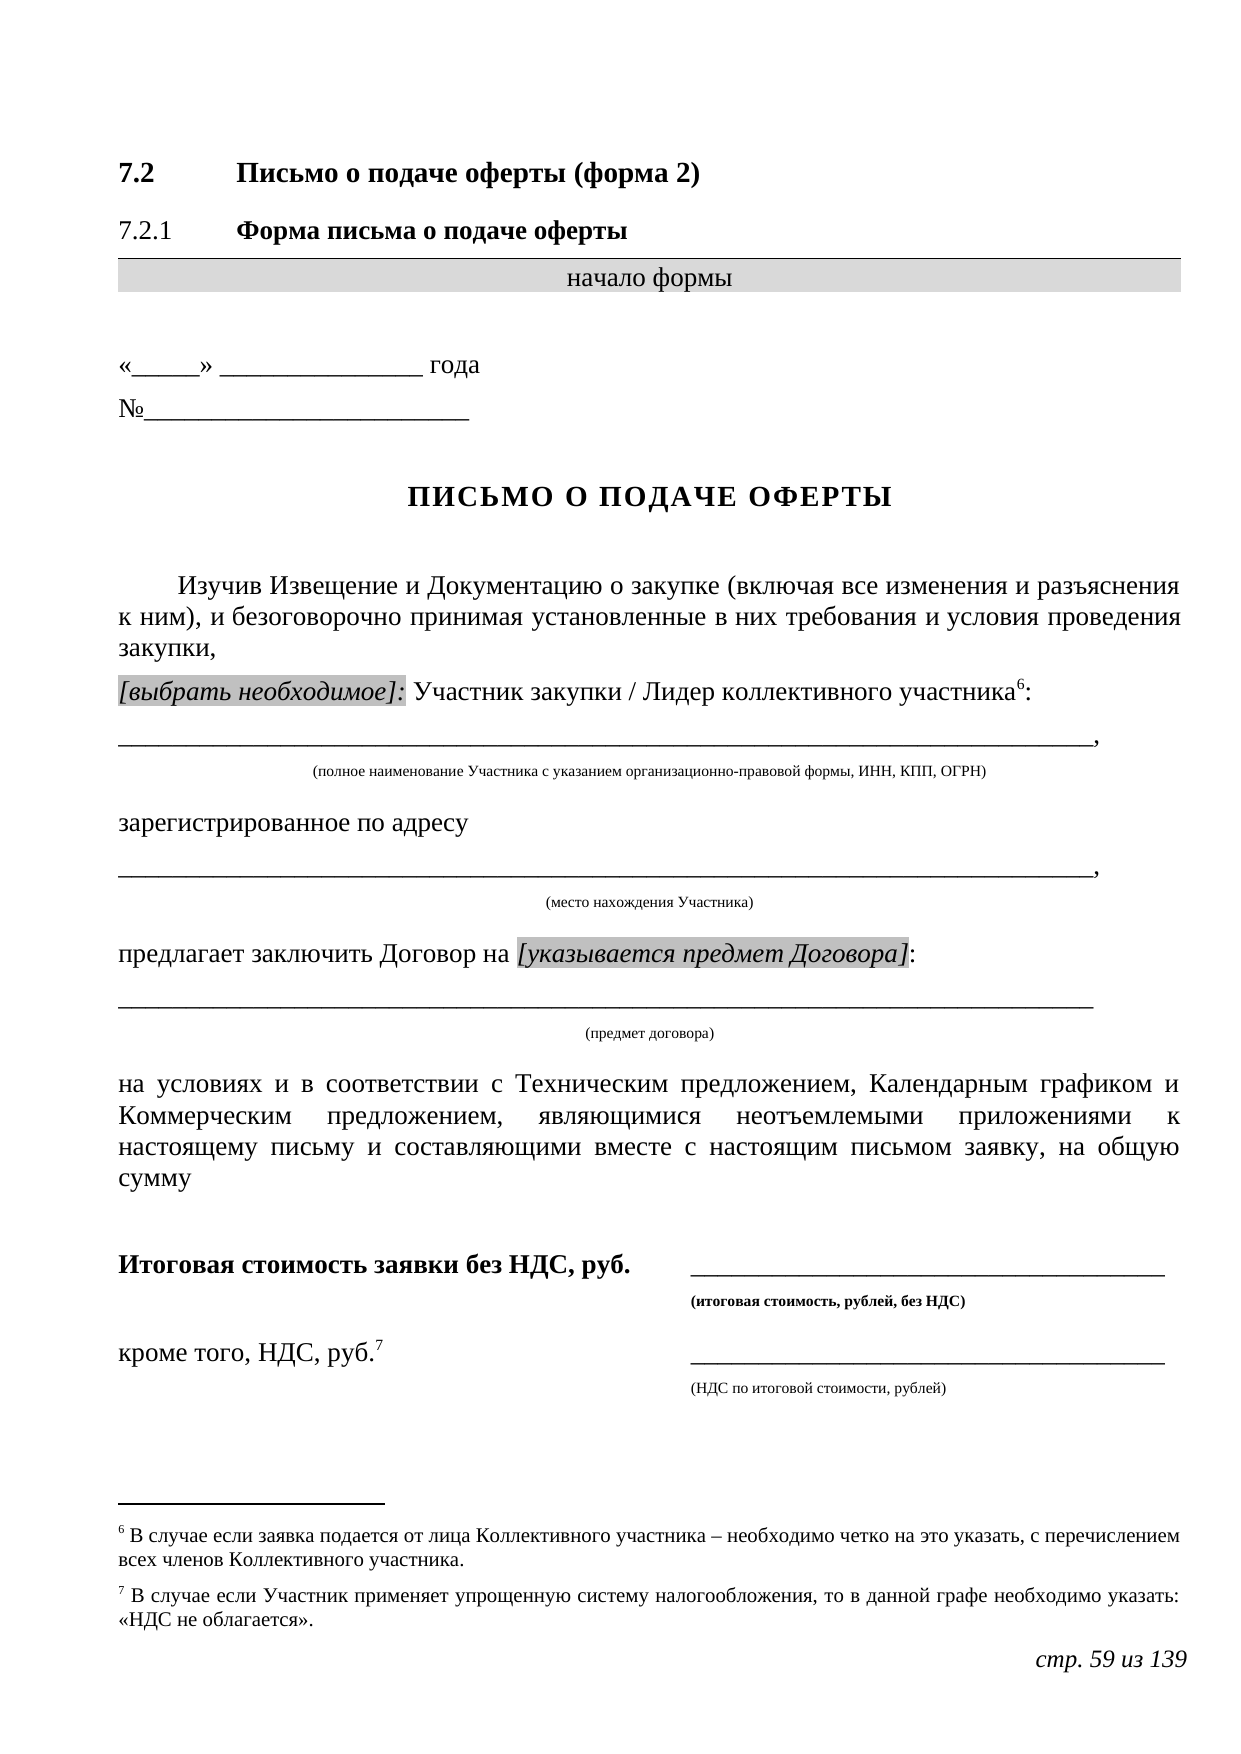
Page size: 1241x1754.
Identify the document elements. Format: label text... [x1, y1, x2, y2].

subtitle Письмо о подаче оферты (форма 2) [118, 156, 1181, 189]
text на условиях и в соответствии с Техническим предложением, Календарным графиком и Коммерческим предложением, являющимися неотъемлемыми приложениями к настоящему письму и составляющими вместе с настоящим письмом заявку, на общую сумму [118, 1068, 1181, 1192]
text ________________________________________________________________________, [118, 849, 1181, 881]
table_cell кроме того, НДС, руб. [107, 1323, 679, 1410]
text ________________________________________________________________________ [118, 980, 1181, 1011]
table_cell ___________________________________ (НДС по итоговой стоимости, рублей) [679, 1323, 1219, 1410]
text Письмо о подаче оферты [118, 479, 1181, 513]
text (место нахождения Участника) [118, 893, 1181, 924]
text (предмет договора) [118, 1024, 1181, 1055]
table_header ___________________________________ (итоговая стоимость, рублей, без НДС) [679, 1236, 1219, 1323]
table_header Итоговая стоимость заявки без НДС, руб. [107, 1236, 679, 1323]
text №________________________ [118, 392, 635, 423]
text зарегистрированное по адресу [118, 806, 1181, 837]
text (полное наименование Участника с указанием организационно-правовой формы, ИНН, КПП, ОГРН) [118, 762, 1181, 793]
text «_____» _______________ года [118, 348, 635, 379]
text ________________________________________________________________________, [118, 718, 1181, 749]
text предлагает заключить Договор на [указывается предмет Договора]: [118, 937, 517, 968]
text предлагает заключить Договор на [указывается предмет Договора]: [909, 937, 1181, 968]
text Изучив Извещение и Документацию о закупке (включая все изменения и разъяснения к ним), и безоговорочно принимая установленные в них требования и условия проведения закупки, [118, 569, 1181, 662]
text [выбрать необходимое]: Участник закупки / Лидер коллективного участника: [406, 675, 1181, 706]
text Форма письма о подаче оферты [118, 214, 1181, 245]
text начало формы [118, 259, 1181, 292]
